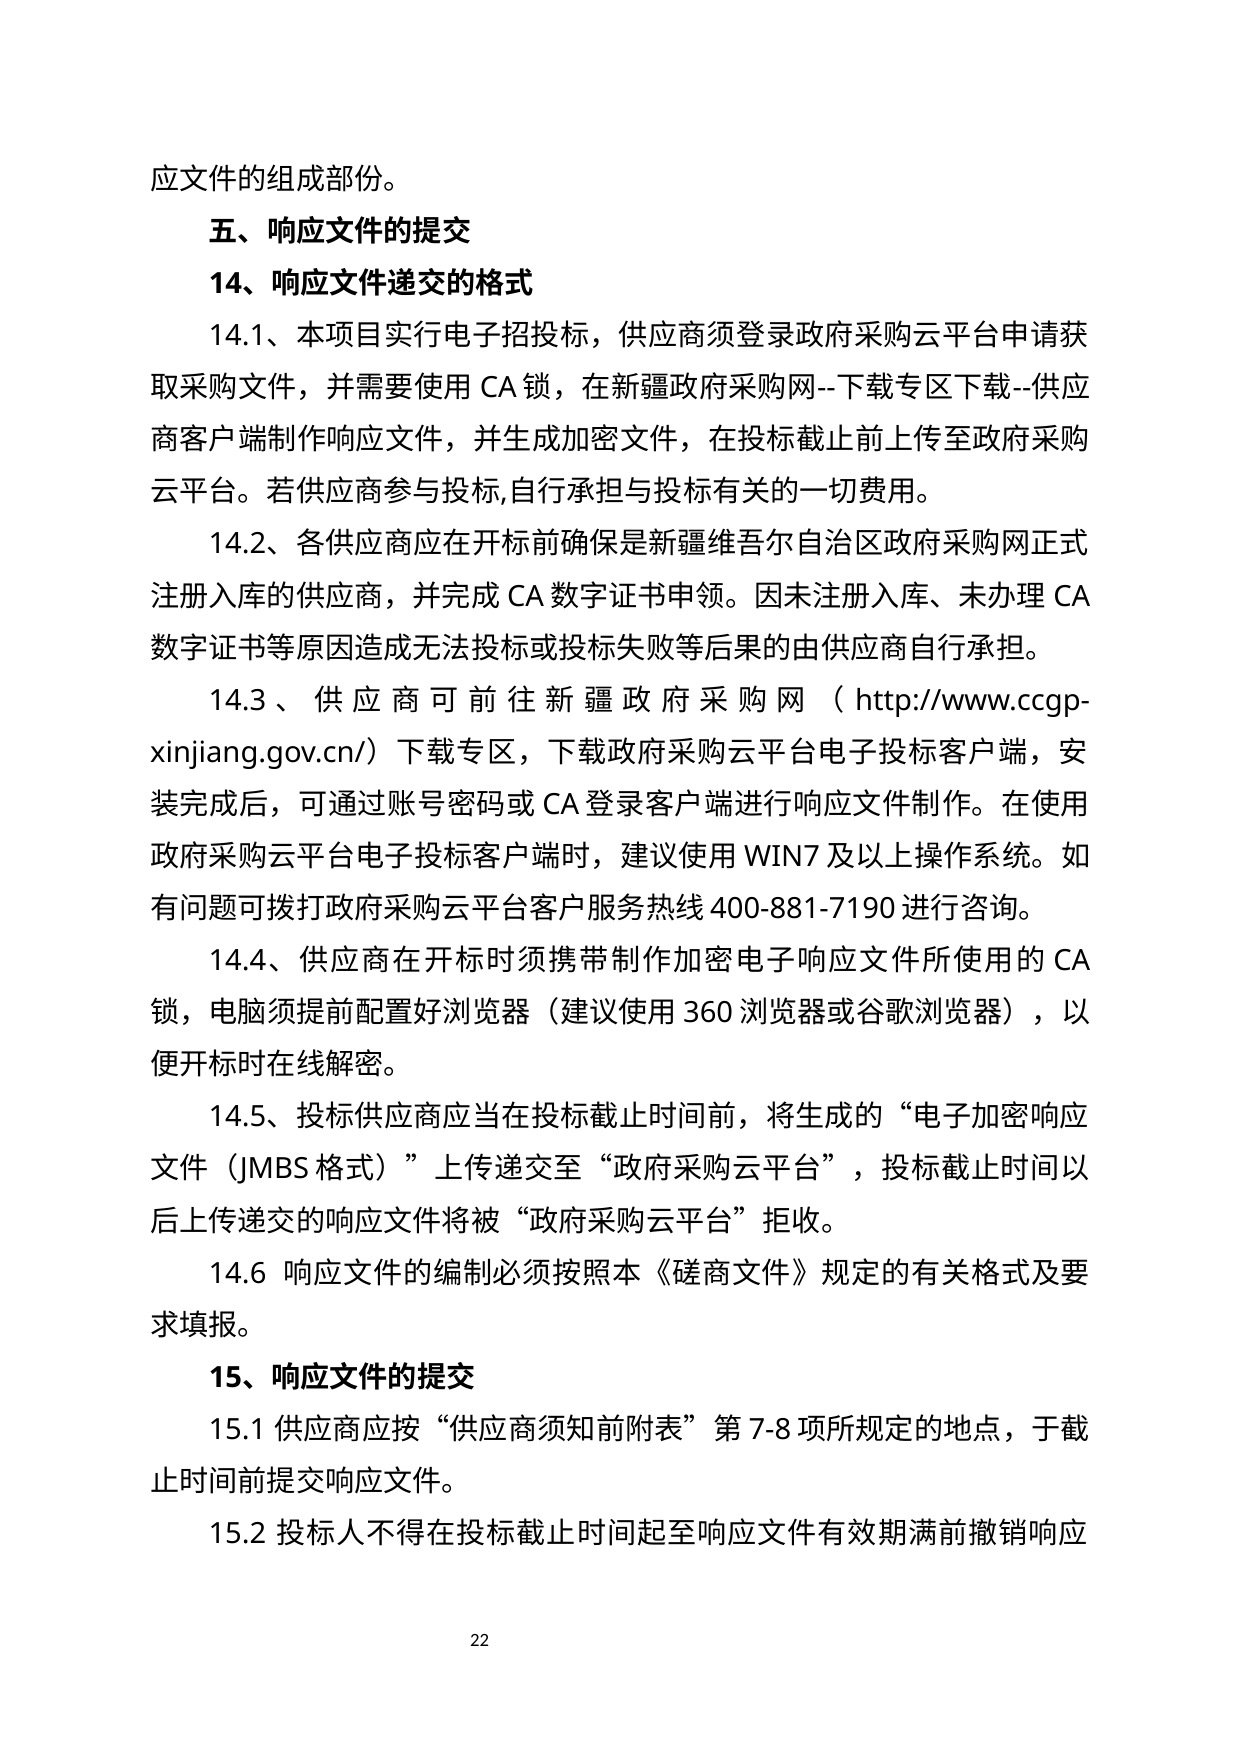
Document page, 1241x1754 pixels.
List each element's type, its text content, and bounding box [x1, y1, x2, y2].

text 14.1、本项目实行电子招投标，供应商须登录政府采购云平台申请获取采购文件，并需要使用CA锁，在新疆政府采购网--下载专区下载--供应商客户端制作响应文件，并生成加密文件，在投标截止前上传至政府采购云平台。若供应商参与投标,自行承担与投标有关的一切费用。 [150, 304, 1090, 512]
text 14.4、供应商在开标时须携带制作加密电子响应文件所使用的CA锁，电脑须提前配置好浏览器（建议使用360浏览器或谷歌浏览器），以便开标时在线解密。 [150, 929, 1090, 1085]
text 15、响应文件的提交 [150, 1346, 1090, 1398]
text 14.3、供应商可前往新疆政府采购网（http://www.ccgp-xinjiang.gov.cn/）下载专区，下载政府采购云平台电子投标客户端，安装完成后，可通过账号密码或CA登录客户端进行响应文件制作。在使用政府采购云平台电子投标客户端时，建议使用WIN7及以上操作系统。如有问题可拨打政府采购云平台客户服务热线400-881-7190进行咨询。 [150, 668, 1090, 929]
text 14.6 响应文件的编制必须按照本《磋商文件》规定的有关格式及要求填报。 [150, 1241, 1090, 1346]
text 14.2、各供应商应在开标前确保是新疆维吾尔自治区政府采购网正式注册入库的供应商，并完成CA数字证书申领。因未注册入库、未办理CA数字证书等原因造成无法投标或投标失败等后果的由供应商自行承担。 [150, 512, 1090, 668]
text 14.5、投标供应商应当在投标截止时间前，将生成的“电子加密响应文件（JMBS格式）”上传递交至“政府采购云平台”，投标截止时间以后上传递交的响应文件将被“政府采购云平台”拒收。 [150, 1085, 1090, 1241]
text 14、响应文件递交的格式 [150, 252, 1090, 304]
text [150, 148, 1090, 200]
text 五、响应文件的提交 [150, 200, 1090, 252]
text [150, 1502, 1090, 1554]
text 15.1 供应商应按“供应商须知前附表”第7-8项所规定的地点，于截止时间前提交响应文件。 [150, 1398, 1090, 1502]
